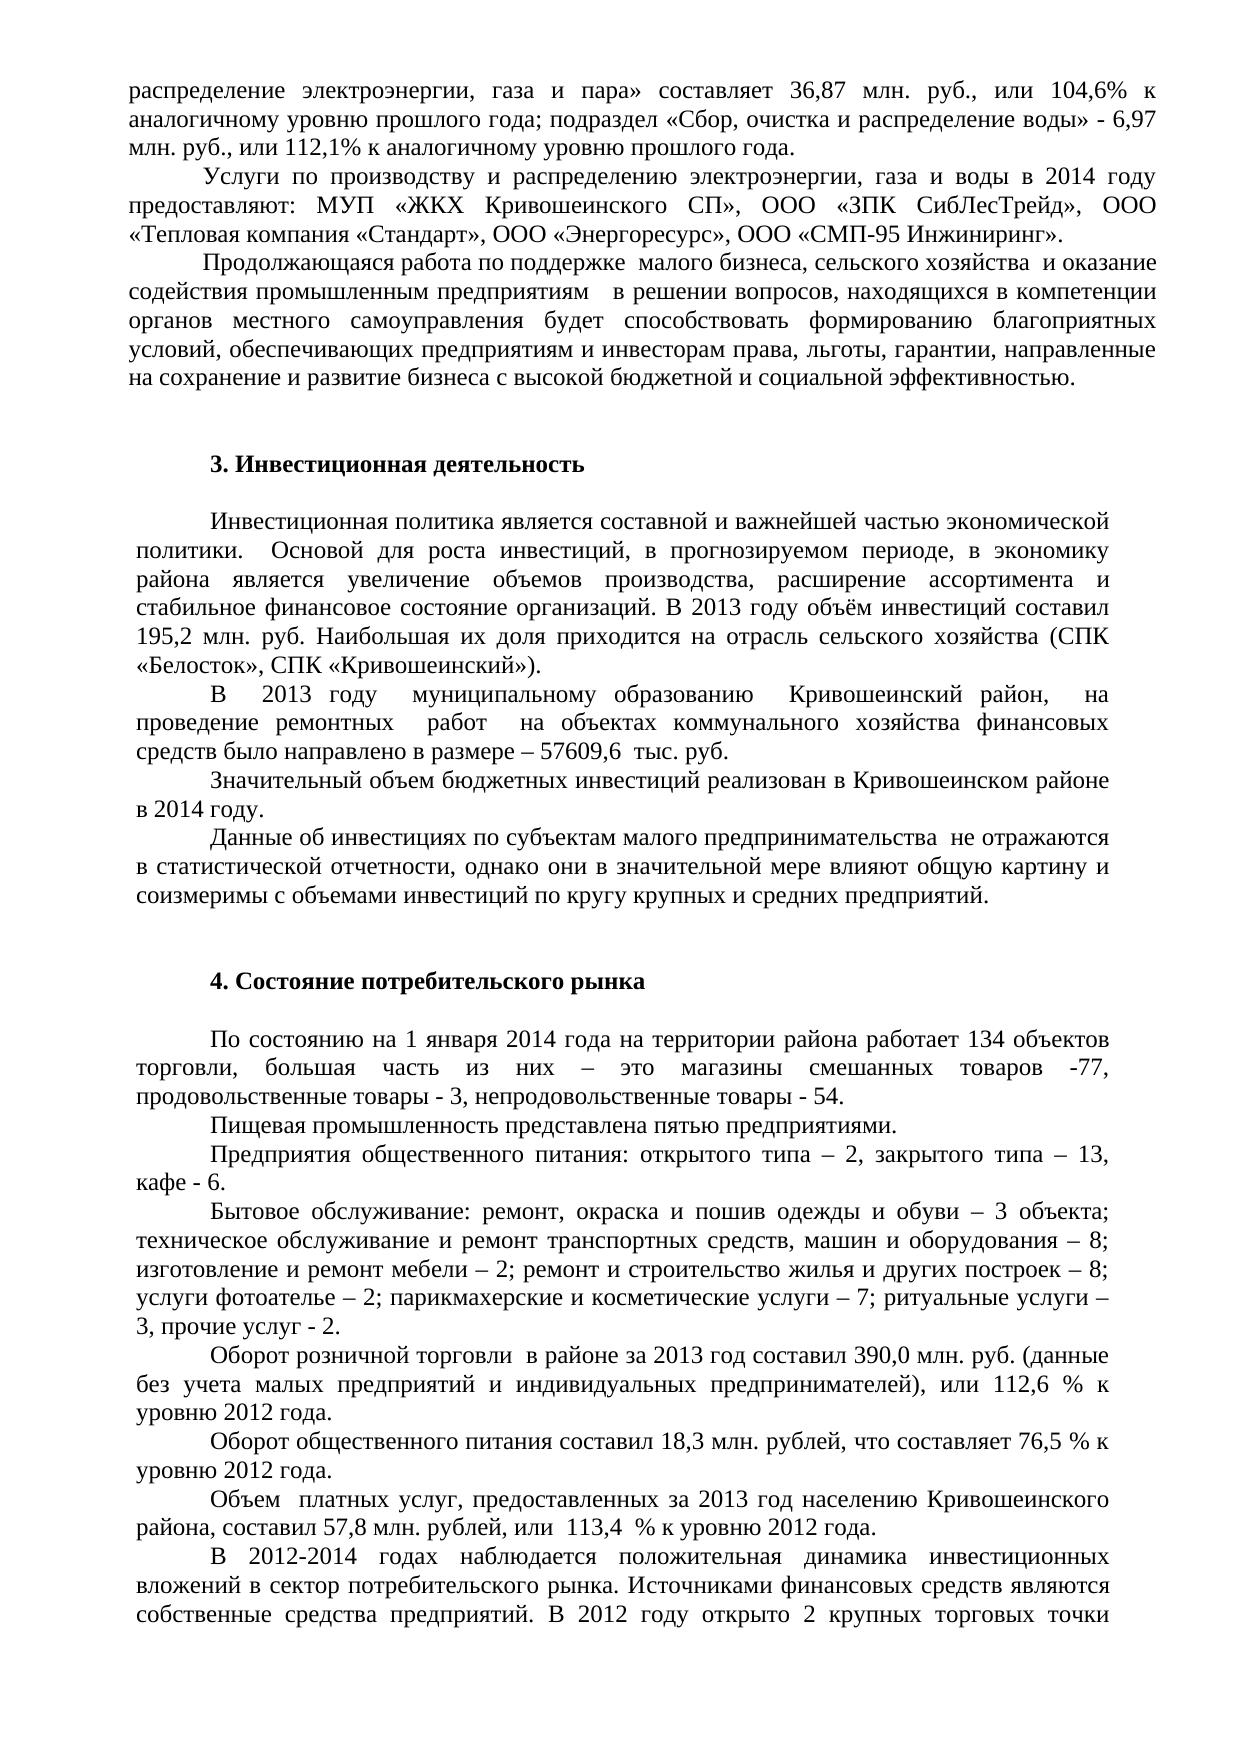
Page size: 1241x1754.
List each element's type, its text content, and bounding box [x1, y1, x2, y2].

text Инвестиционная политика является составной и важнейшей частью экономической политики. Основой для роста инвестиций, в прогнозируемом периоде, в экономику района является увеличение объемов производства, расширение ассортимента и стабильное финансовое состояние организаций. В 2013 году объём инвестиций составил 195,2 млн. руб. Наибольшая их доля приходится на отрасль сельского хозяйства (СПК «Белосток», СПК «Кривошеинский»). [136, 506, 1110, 679]
text Оборот розничной торговли в районе за 2013 год составил 390,0 млн. руб. (данные без учета малых предприятий и индивидуальных предпринимателей), или 112,6 % к уровню 2012 года. [136, 1340, 1110, 1426]
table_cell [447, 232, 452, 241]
text По состоянию на 1 января 2014 года на территории района работает 134 объектов торговли, большая часть из них – это магазины смешанных товаров -77, продовольственные товары - 3, непродовольственные товары - 54. [136, 1024, 1110, 1110]
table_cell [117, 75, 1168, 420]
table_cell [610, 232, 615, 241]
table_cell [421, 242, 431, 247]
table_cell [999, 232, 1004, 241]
text Бытовое обслуживание: ремонт, окраска и пошив одежды и обуви – 3 объекта; техническое обслуживание и ремонт транспортных средств, машин и оборудования – 8; изготовление и ремонт мебели – 2; ремонт и строительство жилья и других построек – 8; услуги фотоателье – 2; парикмахерские и косметические услуги – 7; ритуальные услуги – 3, прочие услуг - 2. [136, 1196, 1110, 1340]
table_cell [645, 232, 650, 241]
text Пищевая промышленность представлена пятью предприятиями. [136, 1110, 1110, 1139]
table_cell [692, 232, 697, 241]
text Данные об инвестициях по субъектам малого предпринимательства не отражаются в статистической отчетности, однако они в значительной мере влияют общую картину и соизмеримы с объемами инвестиций по кругу крупных и средних предприятий. [136, 822, 1110, 909]
text Значительный объем бюджетных инвестиций реализован в Кривошеинском районе в 2014 году. [136, 765, 1110, 822]
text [136, 1541, 1110, 1627]
text Предприятия общественного питания: открытого типа – 2, закрытого типа – 13, кафе - 6. [136, 1139, 1110, 1196]
text 3. Инвестиционная деятельность [136, 449, 1110, 477]
text Объем платных услуг, предоставленных за 2013 год населению Кривошеинского района, составил 57,8 млн. рублей, или 113,4 % к уровню 2012 года. [136, 1484, 1110, 1541]
text В 2013 году муниципальному образованию Кривошеинский район, на проведение ремонтных работ на объектах коммунального хозяйства финансовых средств было направлено в размере – 57609,6 тыс. руб. [136, 679, 1110, 765]
text Оборот общественного питания составил 18,3 млн. рублей, что составляет 76,5 % к уровню 2012 года. [136, 1426, 1110, 1484]
text 4. Состояние потребительского рынка [136, 966, 1110, 995]
